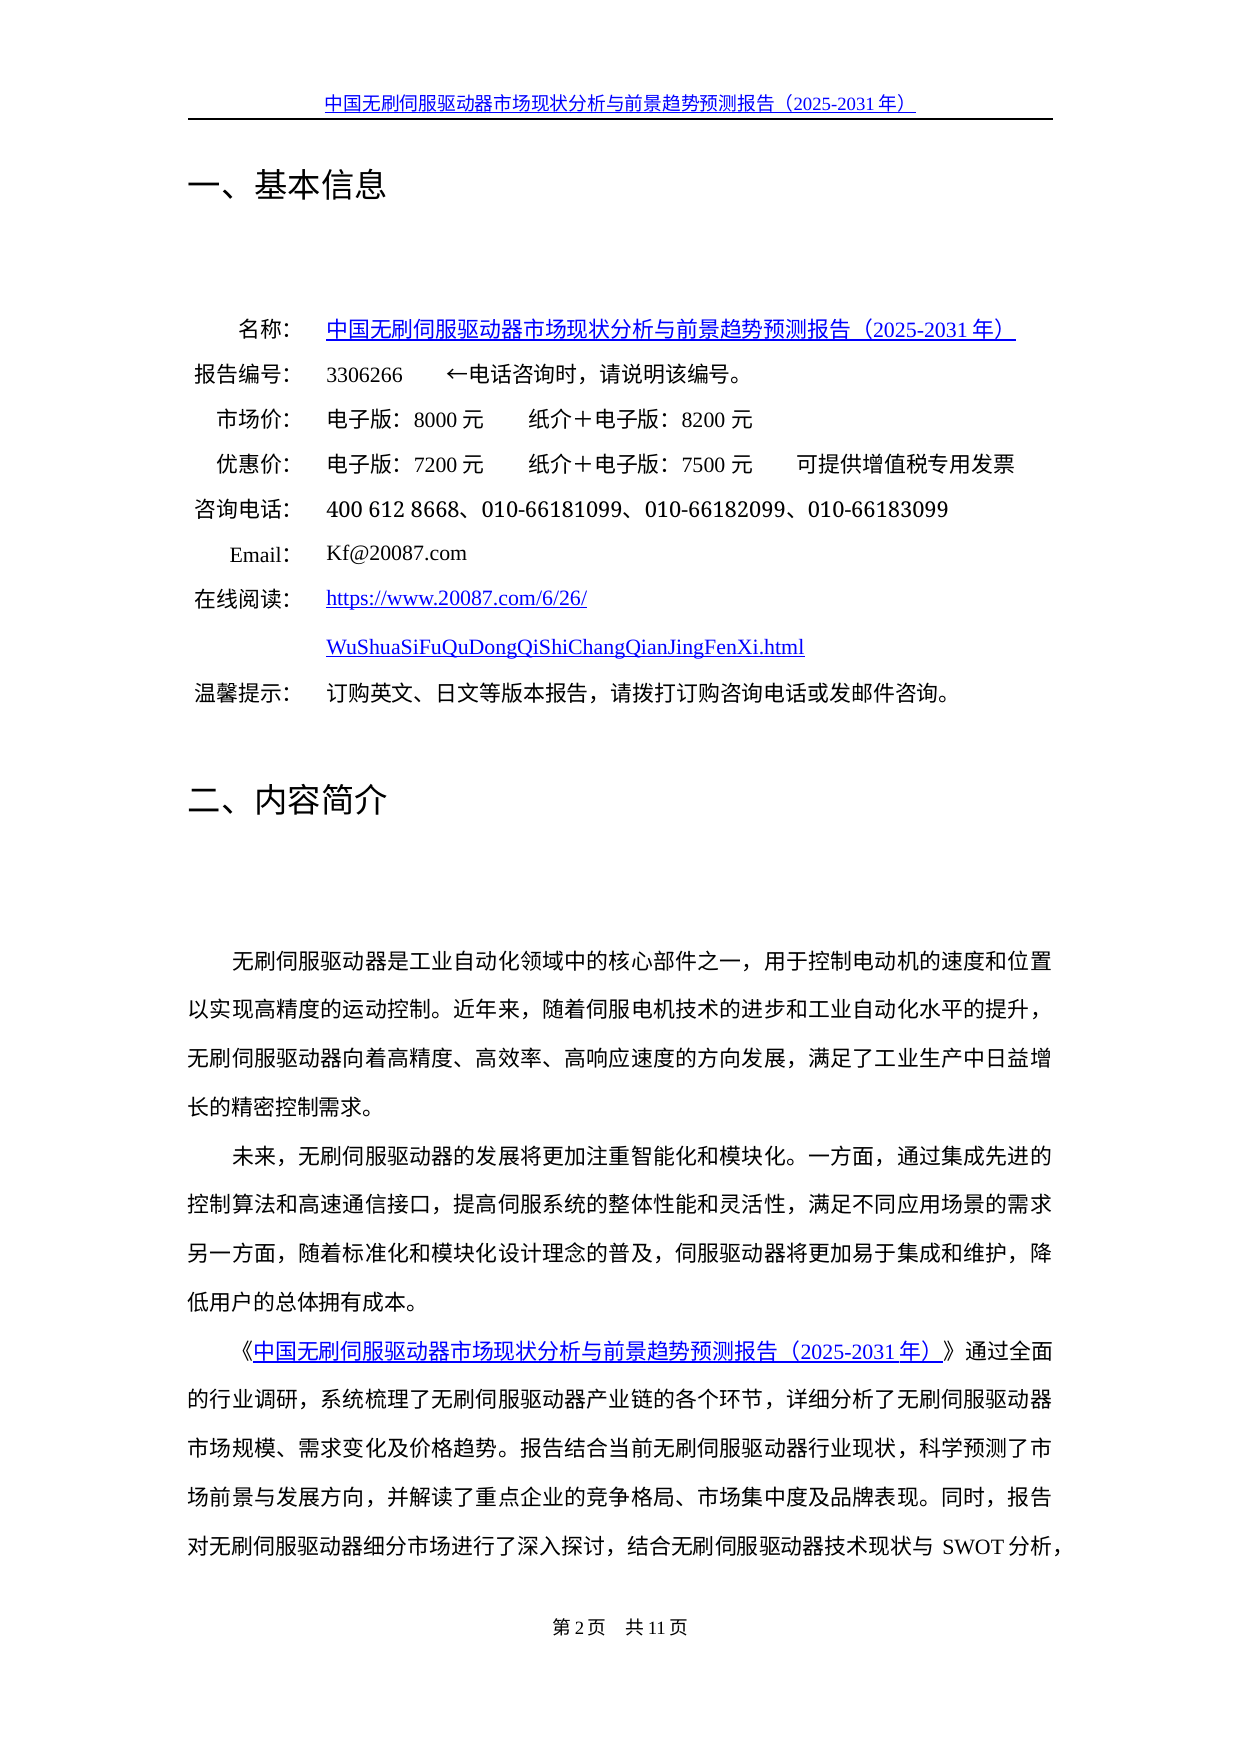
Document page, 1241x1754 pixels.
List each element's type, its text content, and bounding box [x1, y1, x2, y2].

table_cell 市场价： [167, 402, 315, 447]
table_header 名称： [167, 312, 315, 357]
table_cell 400 612 8668、010-66181099、010-66182099、010-66183099 [315, 492, 1073, 537]
table_cell 咨询电话： [167, 492, 315, 537]
table_cell Kf@20087.com [315, 537, 1073, 582]
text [187, 943, 1053, 1561]
title 二、内容简介 [187, 766, 1053, 831]
table_cell 在线阅读： [167, 582, 315, 675]
table_cell 电子版：8000 元 纸介＋电子版：8200 元 [315, 402, 1073, 447]
table_cell Email： [167, 537, 315, 582]
table_header 中国无刷伺服驱动器市场现状分析与前景趋势预测报告（2025-2031年） [315, 312, 1073, 357]
title 一、基本信息 [187, 150, 1053, 215]
table_cell 3306266 ←电话咨询时，请说明该编号。 [315, 357, 1073, 402]
table_cell [315, 582, 1073, 675]
table_cell 温馨提示： [167, 675, 315, 720]
table_cell 报告编号： [167, 357, 315, 402]
table_cell 订购英文、日文等版本报告，请拨打订购咨询电话或发邮件咨询。 [315, 675, 1073, 720]
table_cell 电子版：7200 元 纸介＋电子版：7500 元 可提供增值税专用发票 [315, 447, 1073, 492]
table_cell 优惠价： [167, 447, 315, 492]
